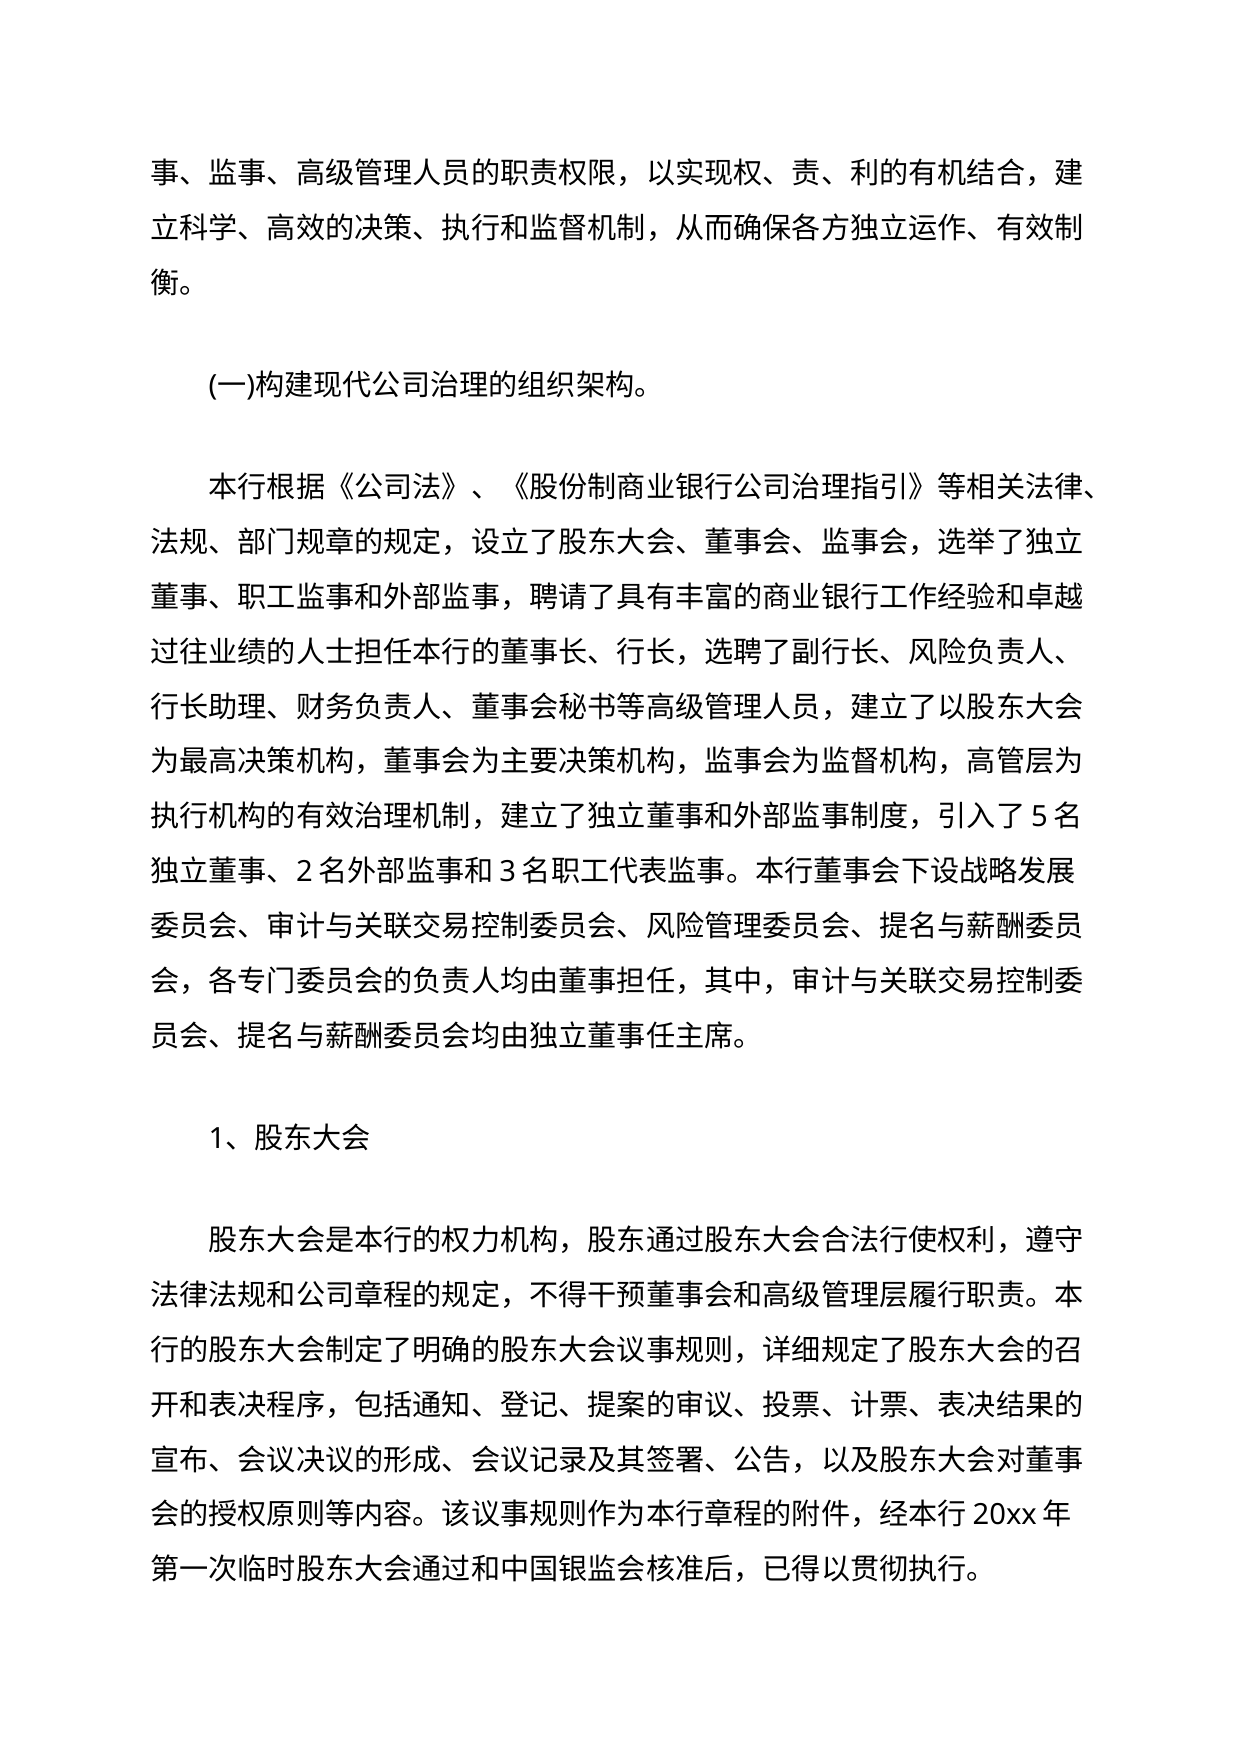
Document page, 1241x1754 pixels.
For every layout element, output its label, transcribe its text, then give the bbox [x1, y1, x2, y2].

text 本行根据《公司法》、《股份制商业银行公司治理指引》等相关法律、法规、部门规章的规定，设立了股东大会、董事会、监事会，选举了独立董事、职工监事和外部监事，聘请了具有丰富的商业银行工作经验和卓越过往业绩的人士担任本行的董事长、行长，选聘了副行长、风险负责人、行长助理、财务负责人、董事会秘书等高级管理人员，建立了以股东大会为最高决策机构，董事会为主要决策机构，监事会为监督机构，高管层为执行机构的有效治理机制，建立了独立董事和外部监事制度，引入了5名独立董事、2名外部监事和3名职工代表监事。本行董事会下设战略发展委员会、审计与关联交易控制委员会、风险管理委员会、提名与薪酬委员会，各专门委员会的负责人均由董事担任，其中，审计与关联交易控制委员会、提名与薪酬委员会均由独立董事任主席。 [150, 463, 1090, 1055]
text 1、股东大会 [150, 1114, 1090, 1157]
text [150, 150, 1090, 302]
text (一)构建现代公司治理的组织架构。 [150, 362, 1090, 404]
text 股东大会是本行的权力机构，股东通过股东大会合法行使权利，遵守法律法规和公司章程的规定，不得干预董事会和高级管理层履行职责。本行的股东大会制定了明确的股东大会议事规则，详细规定了股东大会的召开和表决程序，包括通知、登记、提案的审议、投票、计票、表决结果的宣布、会议决议的形成、会议记录及其签署、公告，以及股东大会对董事会的授权原则等内容。该议事规则作为本行章程的附件，经本行20xx年第一次临时股东大会通过和中国银监会核准后，已得以贯彻执行。 [150, 1216, 1090, 1588]
